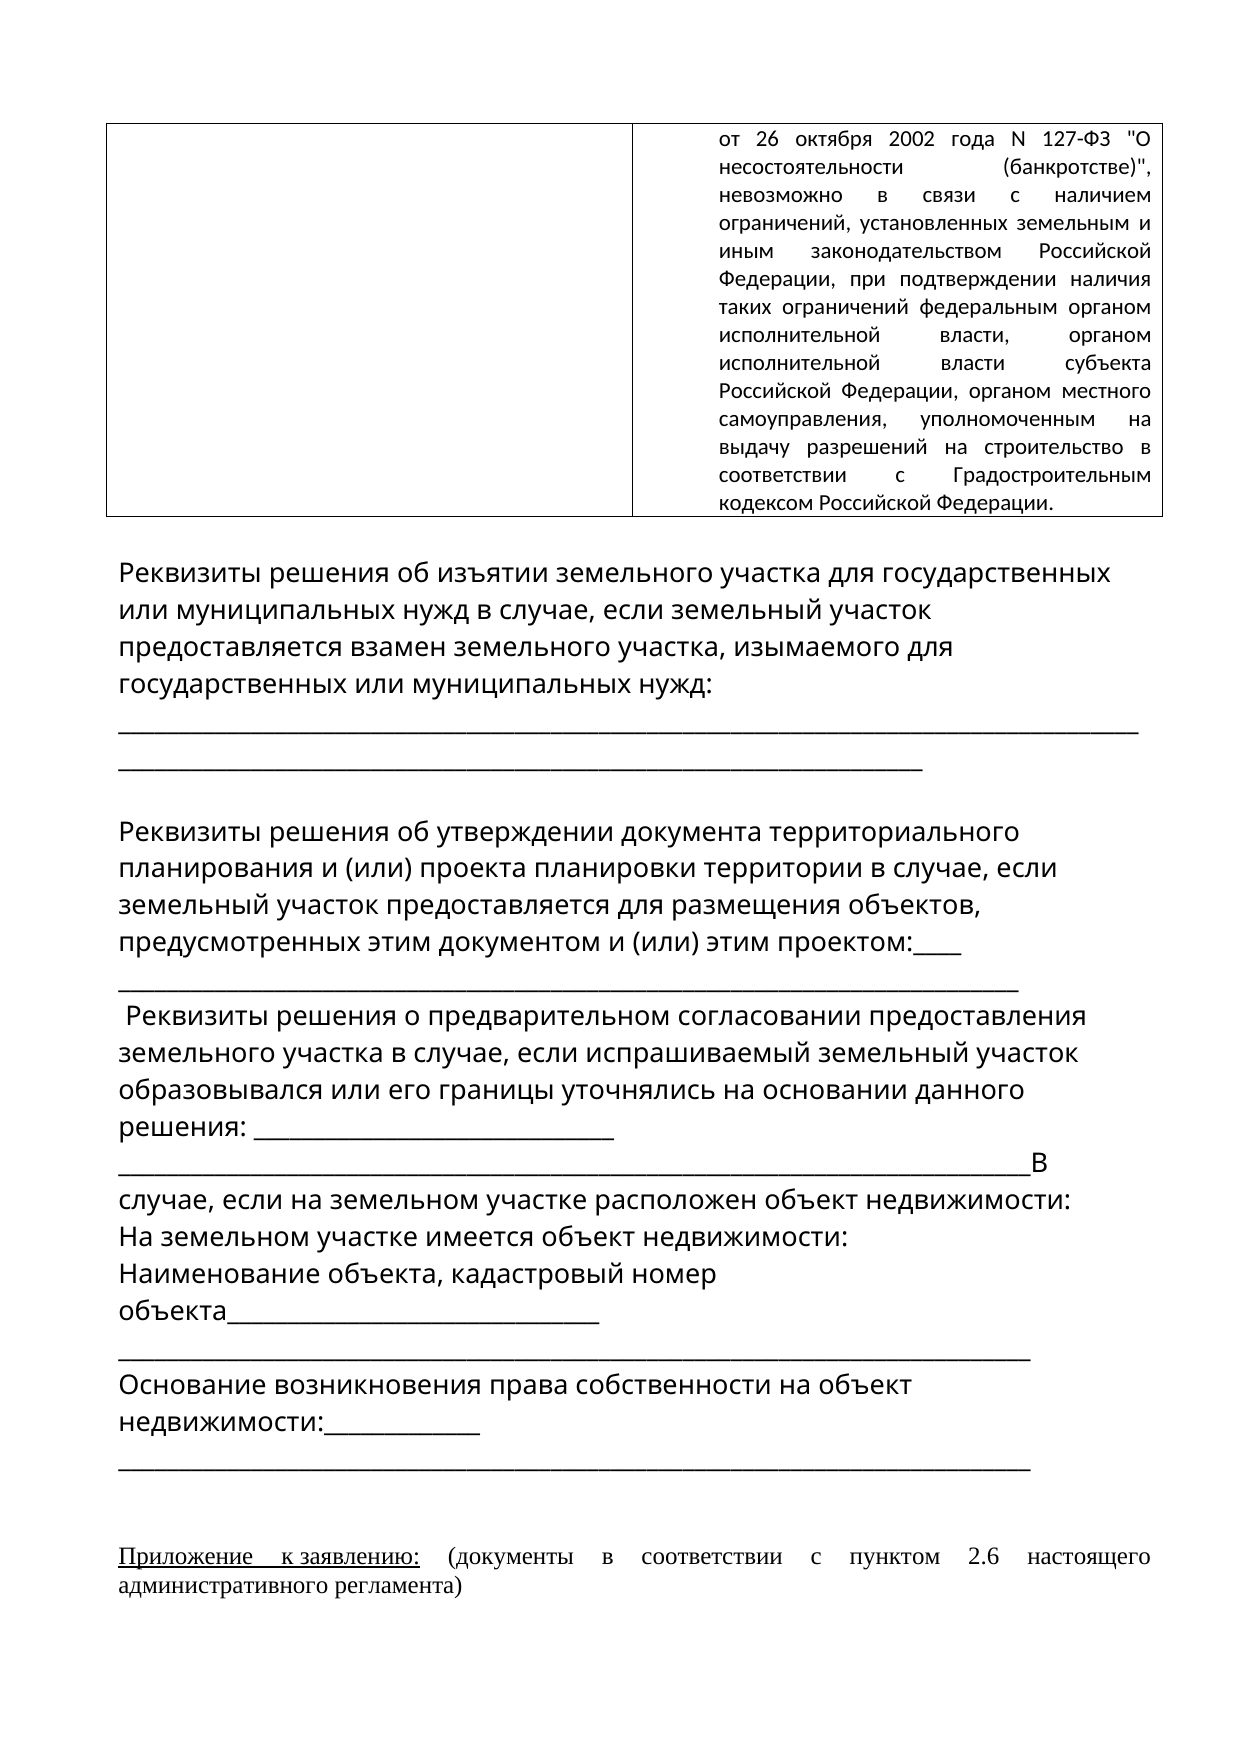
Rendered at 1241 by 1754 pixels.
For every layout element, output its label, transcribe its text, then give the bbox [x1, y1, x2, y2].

text Реквизиты решения об изъятии земельного участка для государственных или муниципальных нужд в случае, если земельный участок предоставляется взамен земельного участка, изымаемого для государственных или муниципальных нужд: ________________________________________________________________________________________________________________________________________________________ [118, 554, 1152, 775]
text Основание возникновения права собственности на объект недвижимости:_____________ [118, 1365, 1152, 1439]
text Приложение к заявлению: (документы в соответствии с пунктом 2.6 настоящего административного регламента) [118, 1541, 1152, 1599]
text На земельном участке имеется объект недвижимости: [118, 1218, 1152, 1254]
text Наименование объекта, кадастровый номер объекта_______________________________ [118, 1254, 1152, 1328]
text ____________________________________________________________________________ [118, 1328, 1152, 1365]
text ___________________________________________________________________________ [118, 959, 1152, 996]
text Реквизиты решения об утверждении документа территориального планирования и (или) проекта планировки территории в случае, если земельный участок предоставляется для размещения объектов, предусмотренных этим документом и (или) этим проектом:____ [118, 812, 1152, 959]
text ____________________________________________________________________________ [118, 1439, 1152, 1476]
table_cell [107, 124, 632, 516]
text Реквизиты решения о предварительном согласовании предоставления земельного участка в случае, если испрашиваемый земельный участок образовывался или его границы уточнялись на основании данного решения: ______________________________ [118, 996, 1152, 1144]
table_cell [633, 124, 1162, 516]
text ____________________________________________________________________________В случае, если на земельном участке расположен объект недвижимости: [118, 1144, 1152, 1218]
